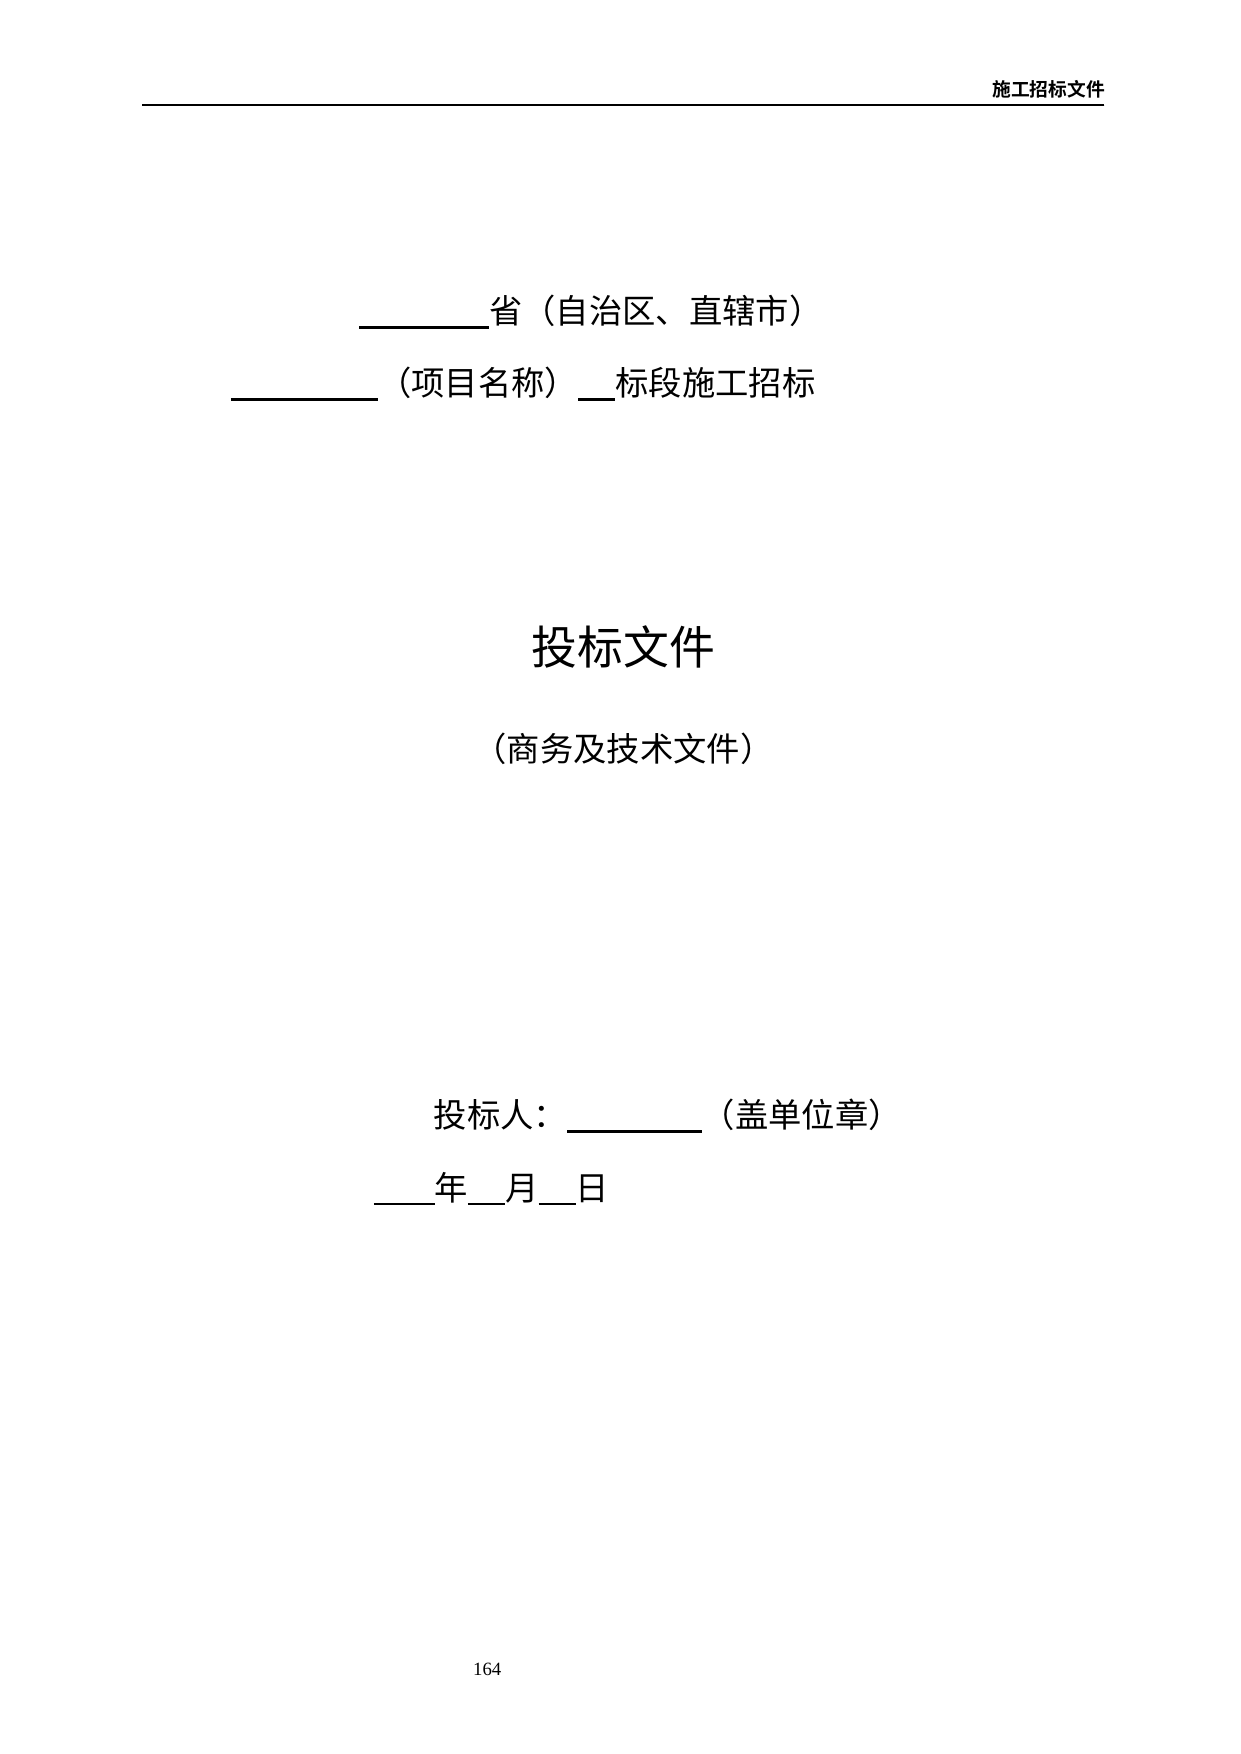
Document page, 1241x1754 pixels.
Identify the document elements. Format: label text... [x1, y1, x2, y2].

text 投标文件 [142, 611, 1104, 678]
text （商务及技术文件） [142, 723, 1104, 771]
text 投标人： （盖单位章） [231, 1089, 1104, 1137]
text 省（自治区、直辖市） [359, 285, 1104, 333]
text （项目名称） 标段施工招标 [231, 357, 1104, 405]
text 年 月 日 [374, 1161, 1104, 1210]
